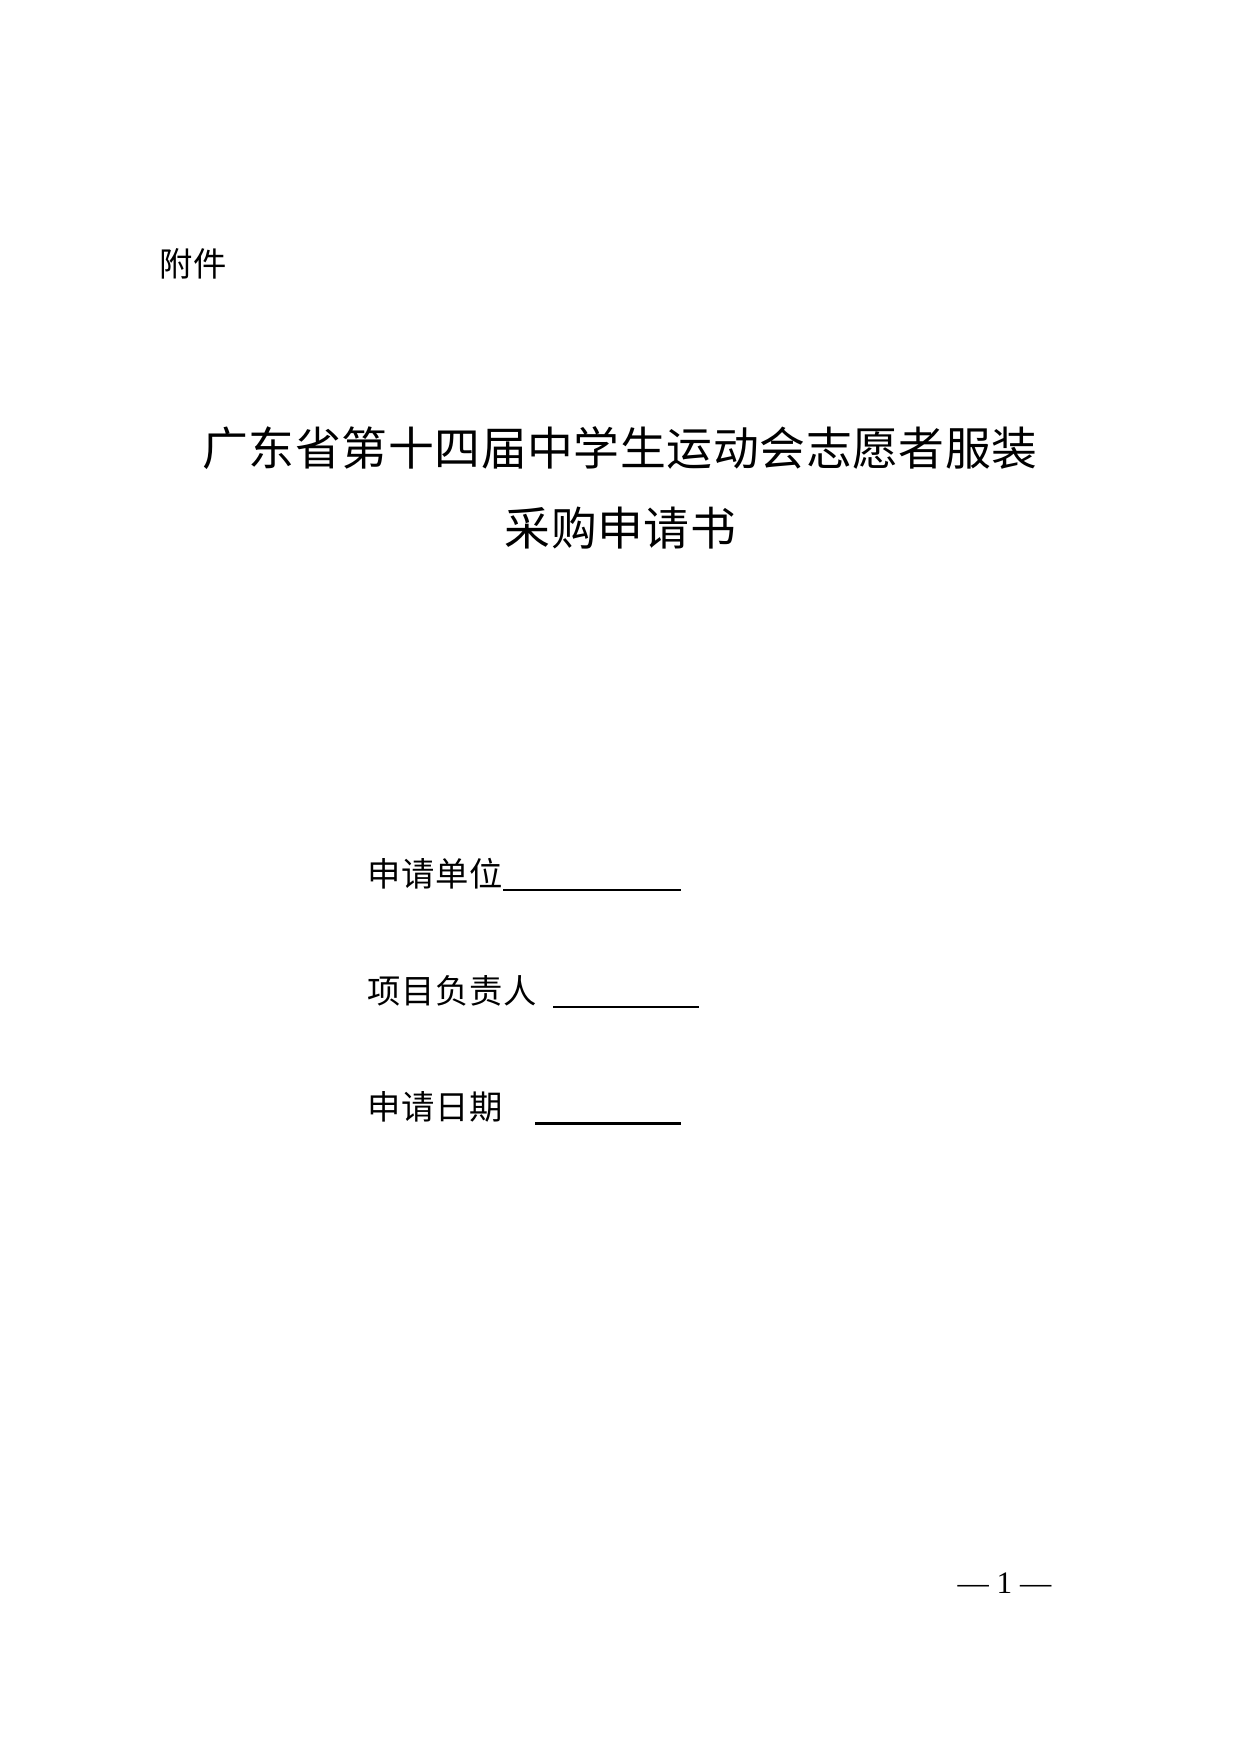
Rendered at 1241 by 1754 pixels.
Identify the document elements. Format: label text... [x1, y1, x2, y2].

text 项目负责人 [159, 956, 1081, 1015]
text 采购申请书 [159, 492, 1081, 558]
text 广东省第十四届中学生运动会志愿者服装 [159, 412, 1081, 479]
text 申请单位 [159, 840, 1081, 898]
text 申请日期 [159, 1073, 1081, 1131]
text 附件 [159, 238, 1081, 286]
